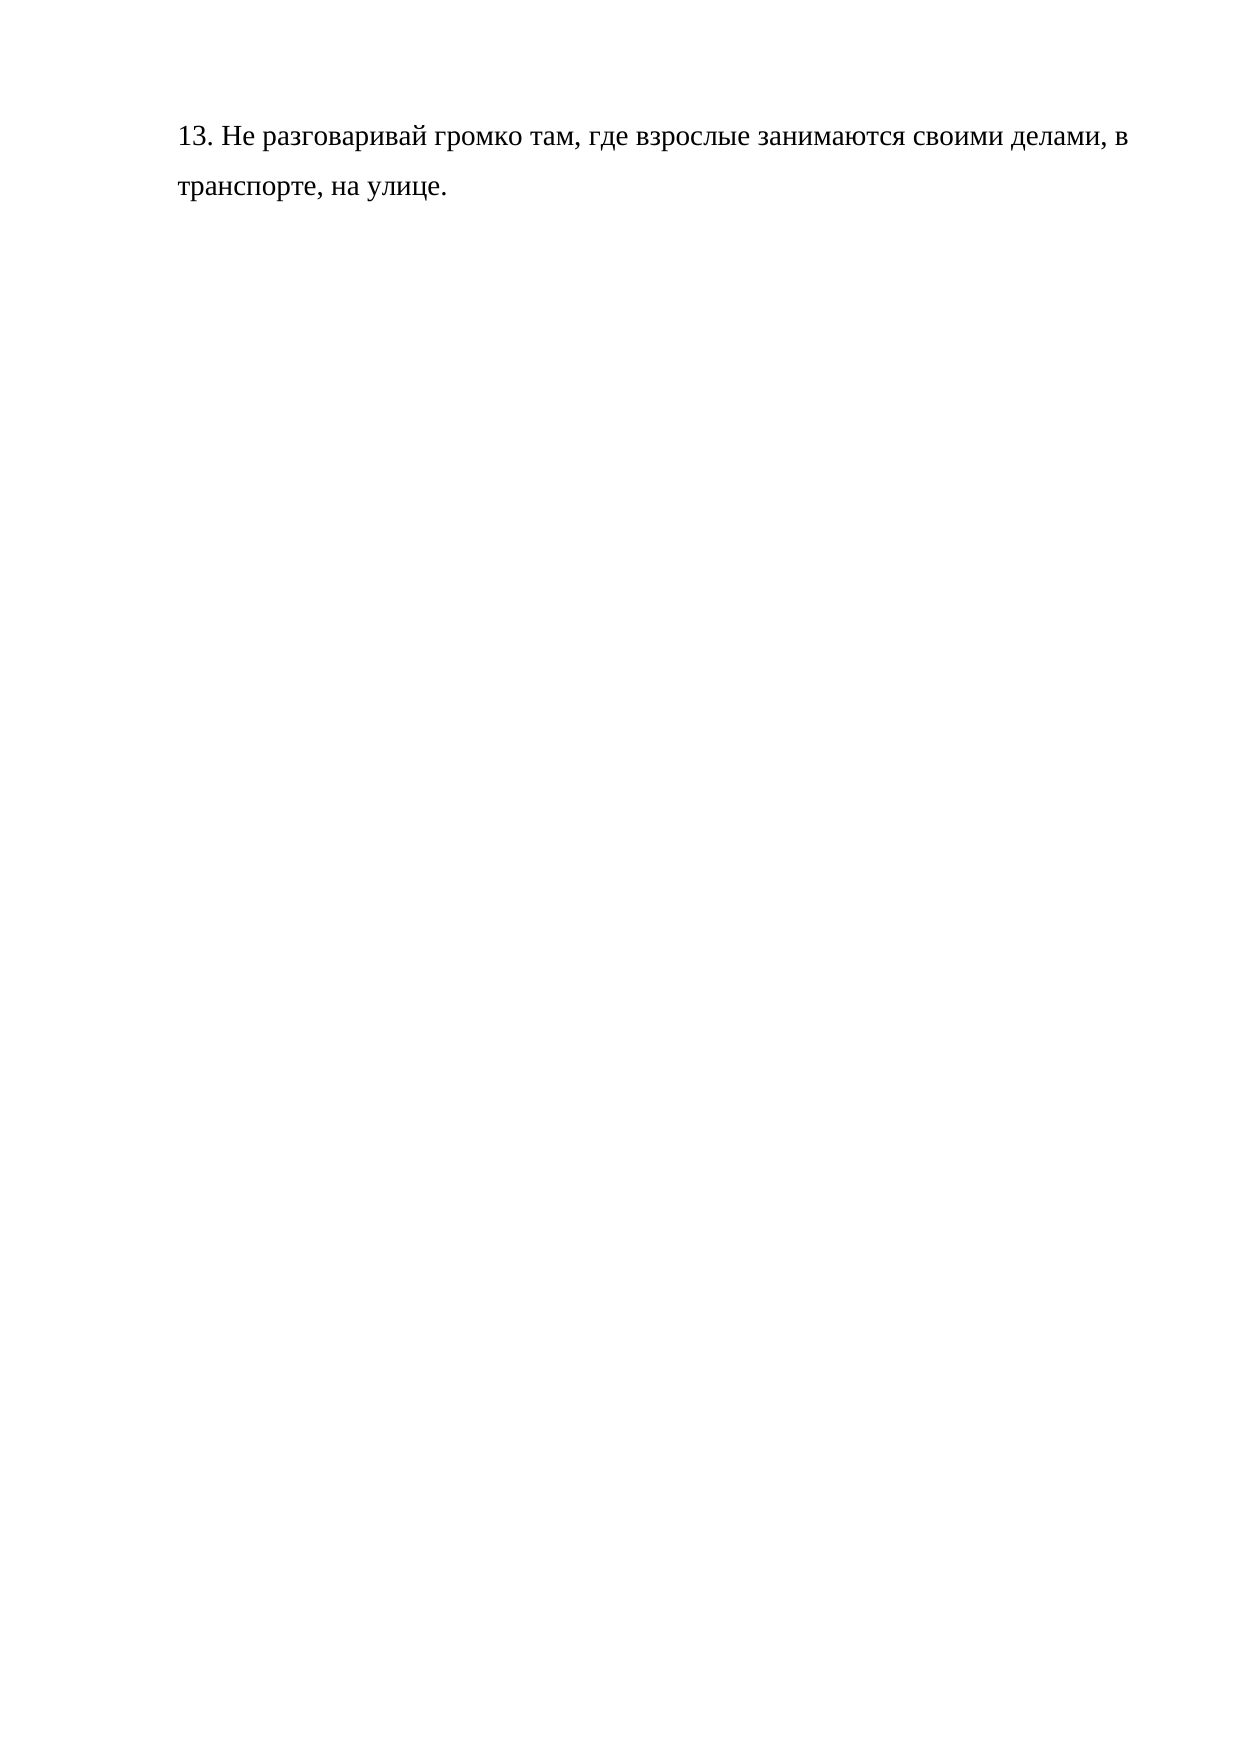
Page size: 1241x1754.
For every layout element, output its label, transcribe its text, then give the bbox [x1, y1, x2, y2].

text 13. Не разговаривай громко там, где взрослые занимаются своими делами, в транспорте, на улице. [177, 118, 1152, 202]
